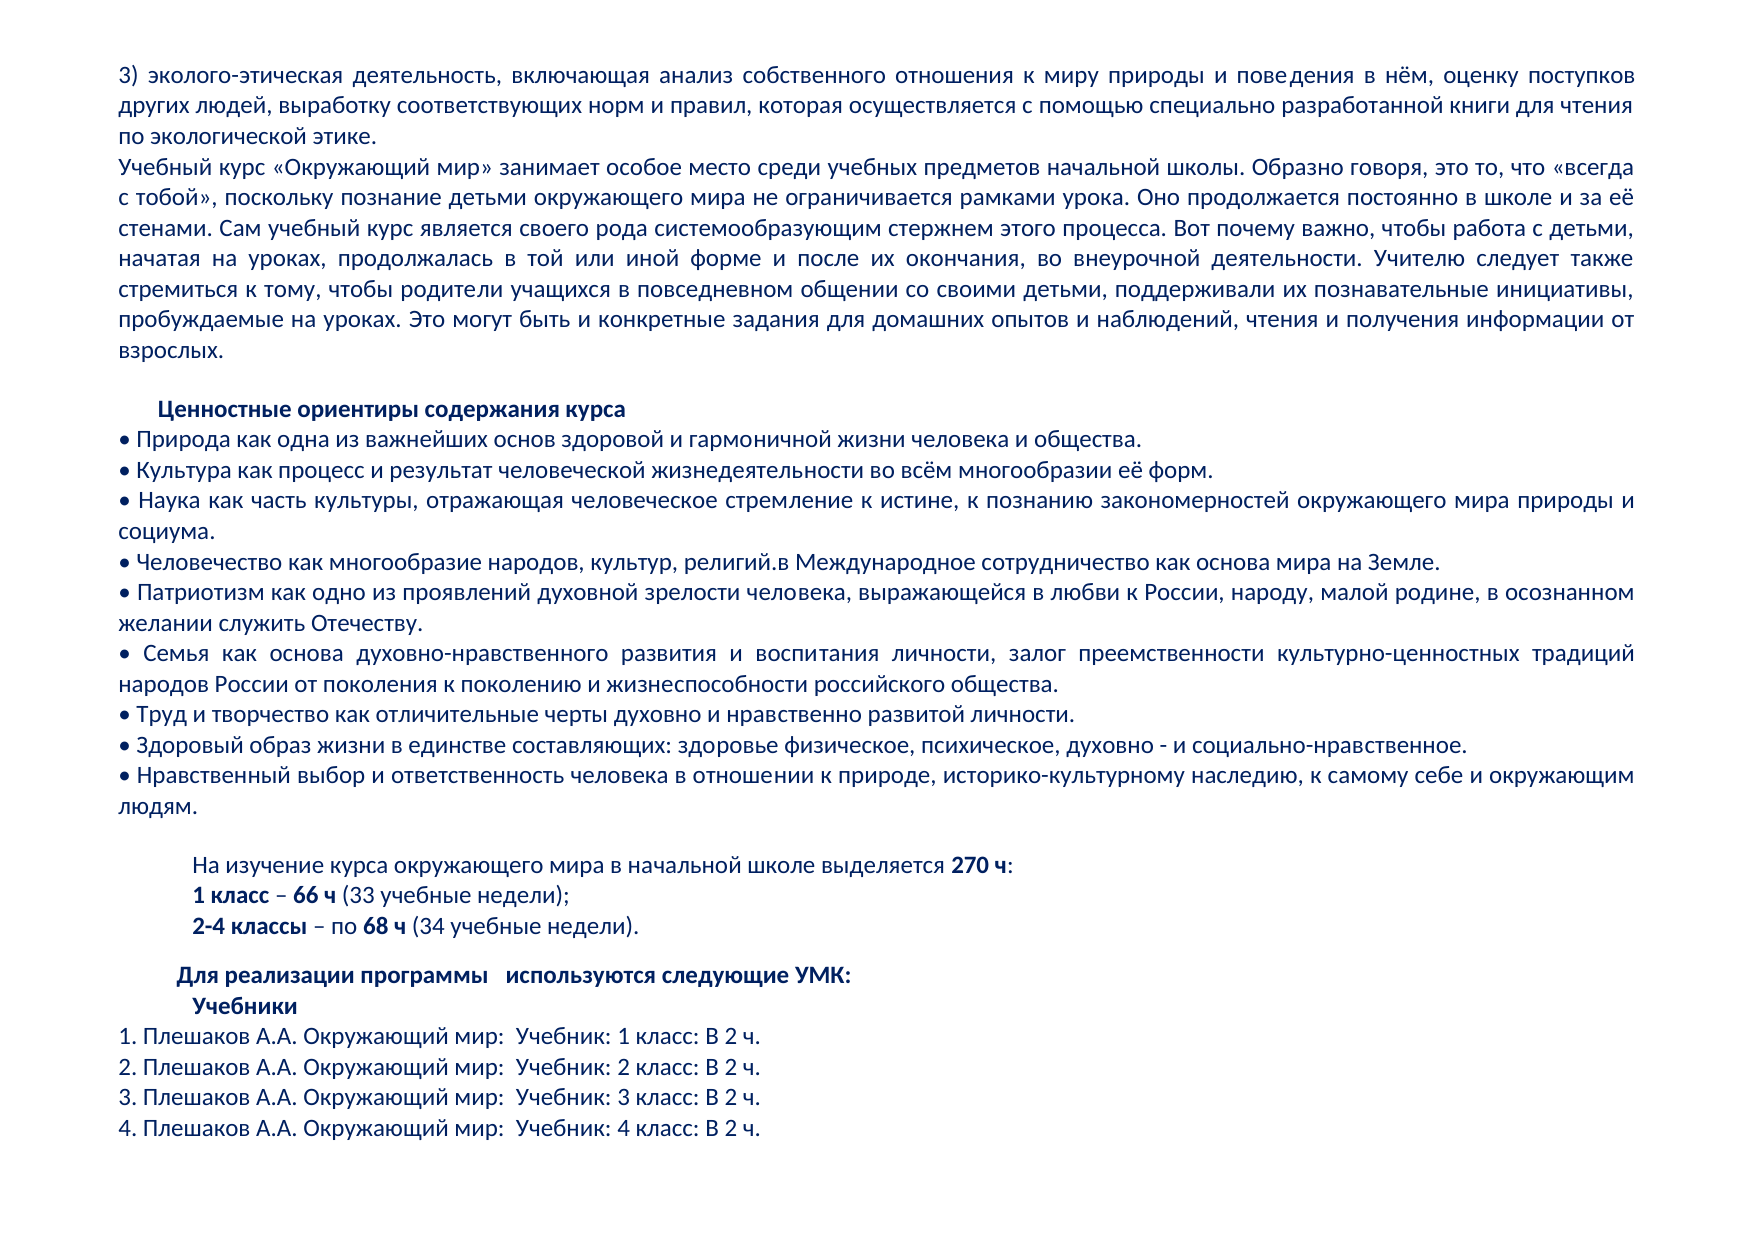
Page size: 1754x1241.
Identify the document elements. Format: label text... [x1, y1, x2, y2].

text 4. Плешаков А.А. Окружающий мир: Учебник: 4 класс: В 2 ч. [118, 1112, 1636, 1142]
text 3) эколого-этическая деятельность, включающая анализ собственного отношения к миру природы и поведения в нём, оценку поступков других людей, выработку соответствующих норм и правил, которая осуществляется с помощью специально разработанной книги для чтения по экологической этике. [118, 59, 1636, 151]
text • Наука как часть культуры, отражающая человеческое стремление к истине, к познанию закономерностей окружающего мира природы и социума. [118, 484, 1636, 546]
text 1. Плешаков А.А. Окружающий мир: Учебник: 1 класс: В 2 ч. [118, 1020, 1636, 1051]
text • Нравственный выбор и ответственность человека в отношении к природе, историко-культурному наследию, к самому себе и окружающим людям. [118, 759, 1636, 820]
text • Природа как одна из важнейших основ здоровой и гармоничной жизни человека и общества. [118, 423, 1636, 454]
text • Человечество как многообразие народов, культур, религий.в Международное сотрудничество как основа мира на Земле. [118, 546, 1636, 576]
text • Патриотизм как одно из проявлений духовной зрелости человека, выражающейся в любви к России, народу, малой родине, в осознанном желании служить Отечеству. [118, 576, 1636, 637]
text 3. Плешаков А.А. Окружающий мир: Учебник: 3 класс: В 2 ч. [118, 1081, 1636, 1112]
text Для реализации программы используются следующие УМК: [120, 959, 1636, 990]
text Учебный курс «Окружающий мир» занимает особое место среди учебных предметов начальной школы. Образно говоря, это то, что «всегда с тобой», поскольку познание детьми окружающего мира не ограничивается рамками урока. Оно продолжается постоянно в школе и за её стенами. Сам учебный курс является своего рода системообразующим стержнем этого процесса. Вот почему важно, чтобы работа с детьми, начатая на уроках, продолжалась в той или иной форме и после их окончания, во внеурочной деятельности. Учителю следует также стремиться к тому, чтобы родители учащихся в повседневном общении со своими детьми, поддерживали их познавательные инициативы, пробуждаемые на уроках. Это могут быть и конкретные задания для домашних опытов и наблюдений, чтения и получения информации от взрослых. [118, 151, 1636, 364]
text • Здоровый образ жизни в единстве составляющих: здоровье физическое, психическое, духовно - и социально-нравственное. [118, 729, 1636, 759]
text • Семья как основа духовно-нравственного развития и воспитания личности, залог преемственности культурно-ценностных традиций народов России от поколения к поколению и жизнеспособности российского общества. [118, 637, 1636, 698]
text • Труд и творчество как отличительные черты духовно и нравственно развитой личности. [118, 698, 1636, 729]
text 2. Плешаков А.А. Окружающий мир: Учебник: 2 класс: В 2 ч. [118, 1051, 1636, 1081]
text Ценностные ориентиры содержания курса [118, 393, 1636, 423]
text 2-4 классы – по 68 ч (34 учебные недели). [118, 910, 1636, 941]
text Учебники [118, 990, 1636, 1020]
text На изучение курса окружающего мира в начальной школе выделяется 270 ч: [118, 849, 1636, 879]
text 1 класс – 66 ч (33 учебные недели); [118, 879, 1636, 910]
text • Культура как процесс и результат человеческой жизнедеятельности во всём многообразии её форм. [118, 454, 1636, 484]
